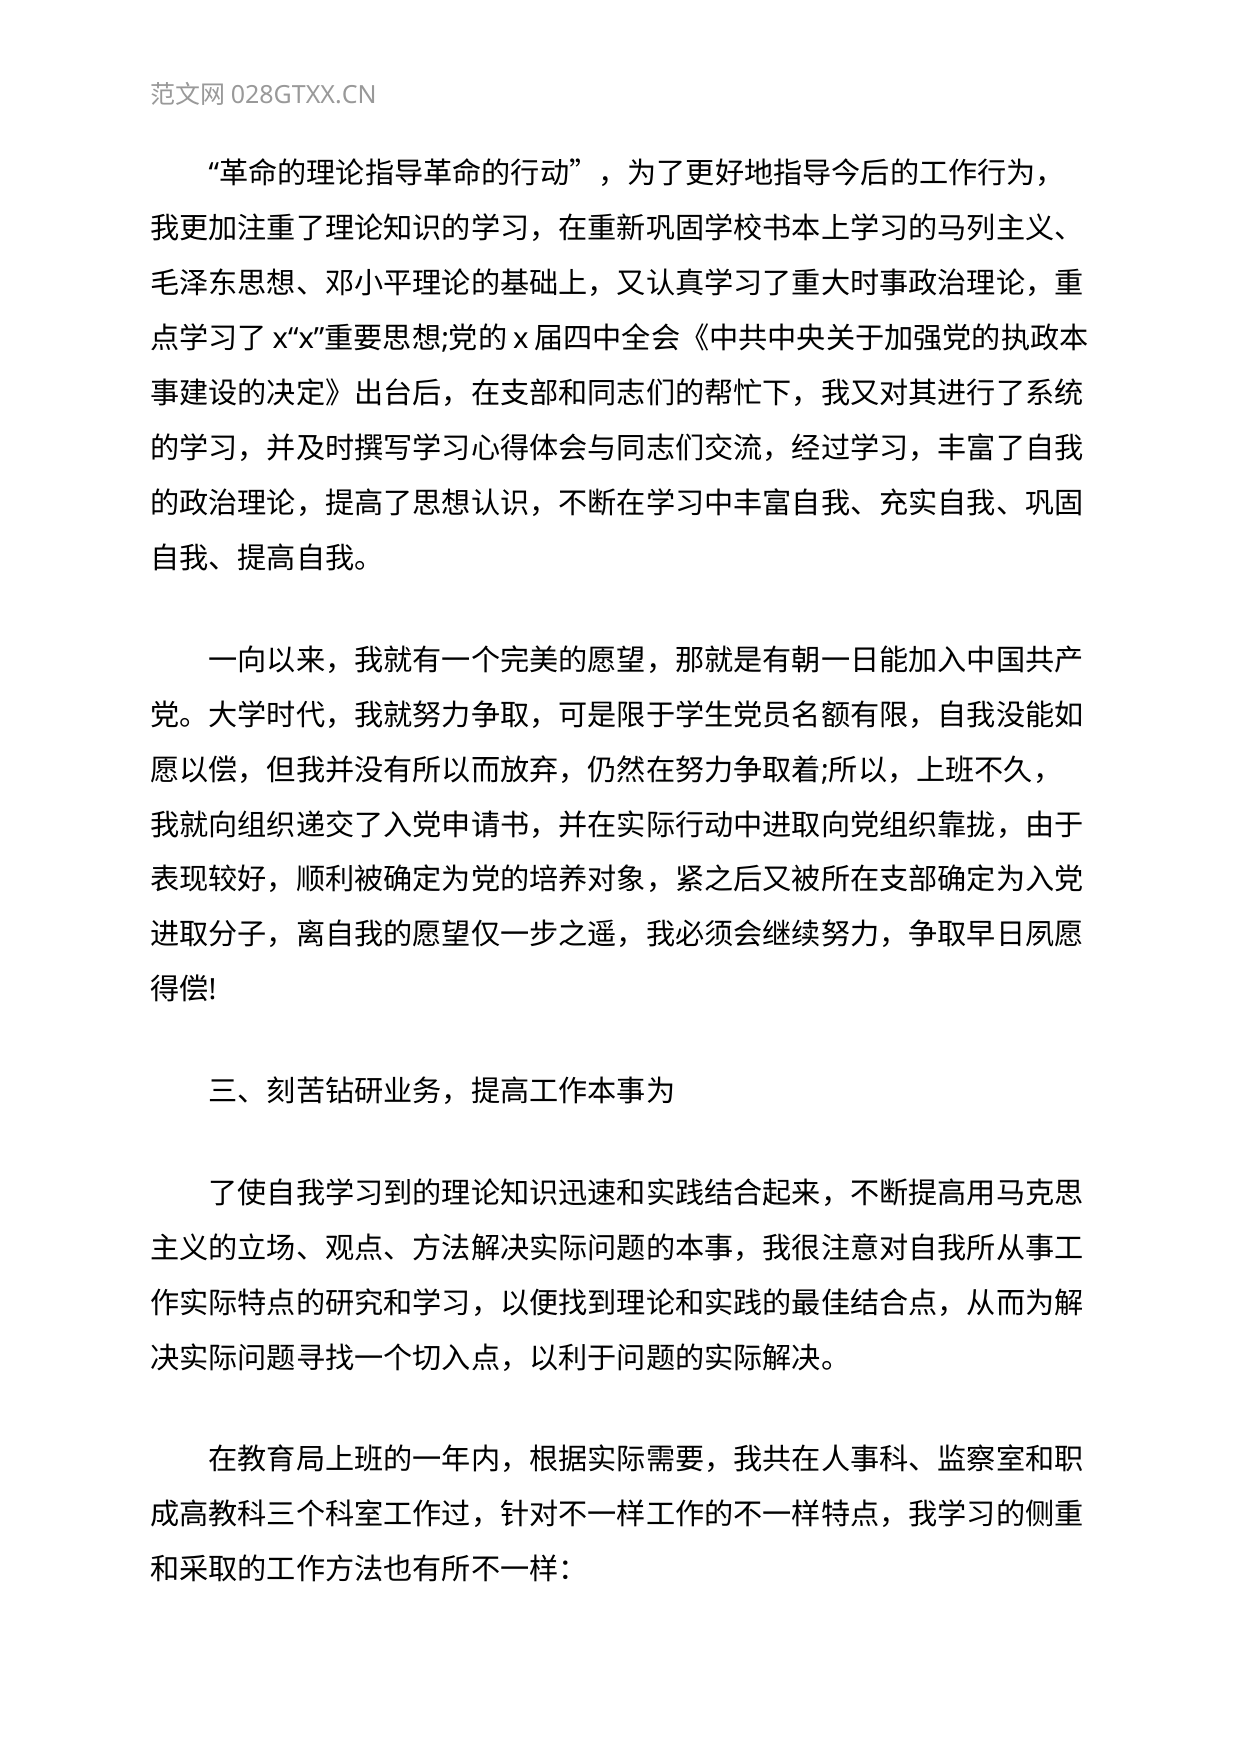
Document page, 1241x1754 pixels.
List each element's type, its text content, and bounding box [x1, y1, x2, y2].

text 在教育局上班的一年内，根据实际需要，我共在人事科、监察室和职成高教科三个科室工作过，针对不一样工作的不一样特点，我学习的侧重和采取的工作方法也有所不一样： [150, 1436, 1090, 1588]
text “革命的理论指导革命的行动”，为了更好地指导今后的工作行为，我更加注重了理论知识的学习，在重新巩固学校书本上学习的马列主义、毛泽东思想、邓小平理论的基础上，又认真学习了重大时事政治理论，重点学习了x“x”重要思想;党的x届四中全会《中共中央关于加强党的执政本事建设的决定》出台后，在支部和同志们的帮忙下，我又对其进行了系统的学习，并及时撰写学习心得体会与同志们交流，经过学习，丰富了自我的政治理论，提高了思想认识，不断在学习中丰富自我、充实自我、巩固自我、提高自我。 [150, 150, 1090, 577]
text 三、刻苦钻研业务，提高工作本事为 [150, 1068, 1090, 1110]
text 一向以来，我就有一个完美的愿望，那就是有朝一日能加入中国共产党。大学时代，我就努力争取，可是限于学生党员名额有限，自我没能如愿以偿，但我并没有所以而放弃，仍然在努力争取着;所以，上班不久，我就向组织递交了入党申请书，并在实际行动中进取向党组织靠拢，由于表现较好，顺利被确定为党的培养对象，紧之后又被所在支部确定为入党进取分子，离自我的愿望仅一步之遥，我必须会继续努力，争取早日夙愿得偿! [150, 636, 1090, 1008]
text 了使自我学习到的理论知识迅速和实践结合起来，不断提高用马克思主义的立场、观点、方法解决实际问题的本事，我很注意对自我所从事工作实际特点的研究和学习，以便找到理论和实践的最佳结合点，从而为解决实际问题寻找一个切入点，以利于问题的实际解决。 [150, 1169, 1090, 1376]
